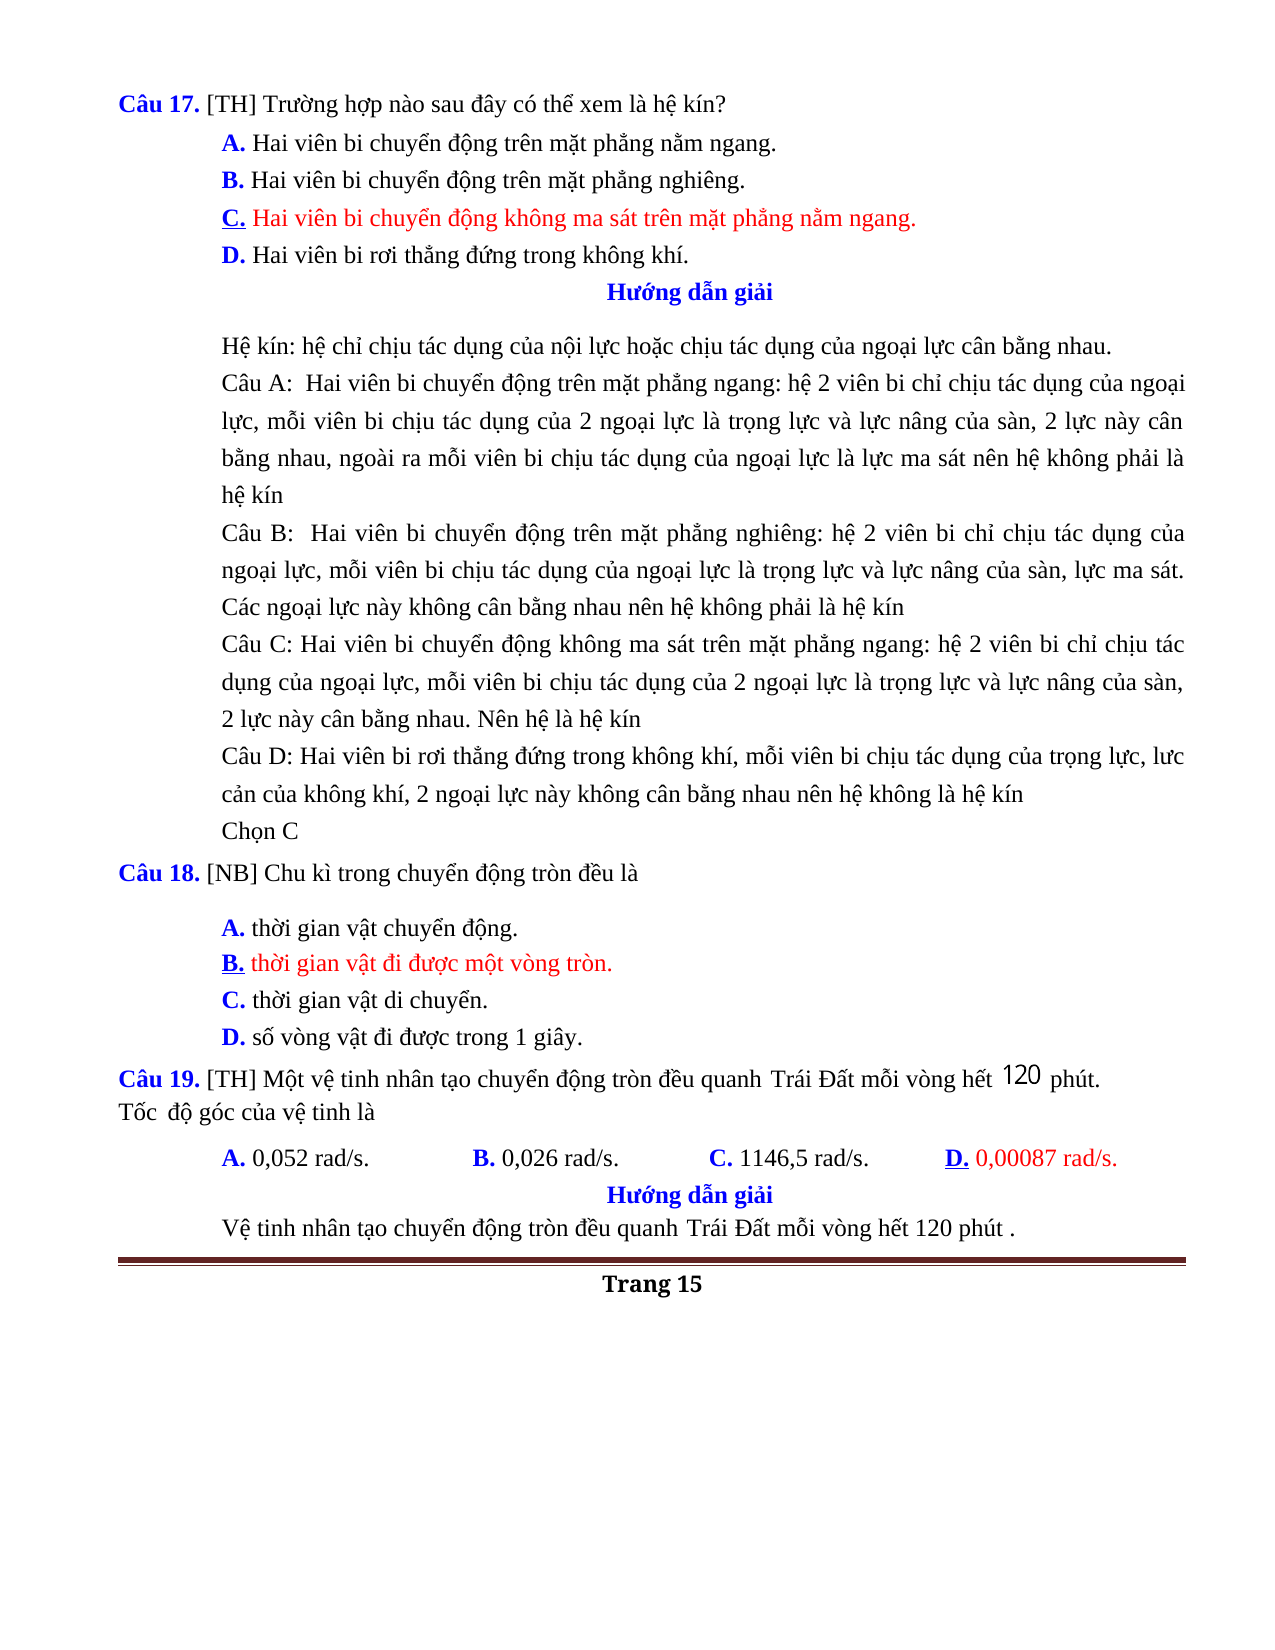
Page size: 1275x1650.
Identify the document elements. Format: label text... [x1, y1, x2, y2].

text Hệ kín: hệ chỉ chịu tác dụng của nội lực hoặc chịu tác dụng của ngoại lực cân bằng nhau. [221, 331, 1186, 360]
text C. thời gian vật di chuyển. [221, 985, 1186, 1014]
list Hướng dẫn giải [193, 1180, 1186, 1209]
text D. Hai viên bi rơi thẳng đứng trong không khí. [221, 240, 1186, 269]
text C. Hai viên bi chuyển động không ma sát trên mặt phẳng nằm ngang. [221, 203, 1186, 231]
text B. Hai viên bi chuyển động trên mặt phẳng nghiêng. [221, 165, 1186, 194]
text Chọn C [221, 816, 1186, 845]
text D. số vòng vật đi được trong 1 giây. [221, 1022, 1186, 1051]
text Câu 18. [NB] Chu kì trong chuyển động tròn đều là [118, 858, 1186, 887]
list Hướng dẫn giải [193, 277, 1186, 306]
text Câu 17. [TH] Trường hợp nào sau đây có thể xem là hệ kín? [118, 89, 1186, 117]
list Vệ tinh nhân tạo chuyển động tròn đều quanh Trái Đất mỗi vòng hết 120 phút . [221, 1213, 1186, 1242]
text Câu 19. [TH] Một vệ tinh nhân tạo chuyển động tròn đều quanh Trái Đất mỗi vòng hết phút. Tốc độ góc của vệ tinh là [118, 1059, 1101, 1126]
text Câu C: Hai viên bi chuyển động không ma sát trên mặt phẳng ngang: hệ 2 viên bi chỉ chịu tác dụng của ngoại lực, mỗi viên bi chịu tác dụng của 2 ngoại lực là trọng lực và lực nâng của sàn, 2 lực này cân bằng nhau. Nên hệ là hệ kín [221, 629, 1186, 733]
text Câu D: Hai viên bi rơi thẳng đứng trong không khí, mỗi viên bi chịu tác dụng của trọng lực, lưc cản của không khí, 2 ngoại lực này không cân bằng nhau nên hệ không là hệ kín [221, 741, 1186, 807]
text Câu A: Hai viên bi chuyển động trên mặt phẳng ngang: hệ 2 viên bi chỉ chịu tác dụng của ngoại lực, mỗi viên bi chịu tác dụng của 2 ngoại lực là trọng lực và lực nâng của sàn, 2 lực này cân bằng nhau, ngoài ra mỗi viên bi chịu tác dụng của ngoại lực là lực ma sát nên hệ không phải là hệ kín [221, 368, 1186, 509]
text B. thời gian vật đi được một vòng tròn. [221, 948, 1186, 976]
list A. 0,052 rad/s. B. 0,026 rad/s. C. 1146,5 rad/s. D. 0,00087 rad/s. [221, 1143, 1186, 1171]
text Câu B: Hai viên bi chuyển động trên mặt phẳng nghiêng: hệ 2 viên bi chỉ chịu tác dụng của ngoại lực, mỗi viên bi chịu tác dụng của ngoại lực là trọng lực và lực nâng của sàn, lực ma sát. Các ngoại lực này không cân bằng nhau nên hệ không phải là hệ kín [221, 518, 1186, 621]
text A. Hai viên bi chuyển động trên mặt phẳng nằm ngang. [221, 128, 1186, 157]
text A. thời gian vật chuyển động. [118, 913, 1186, 941]
